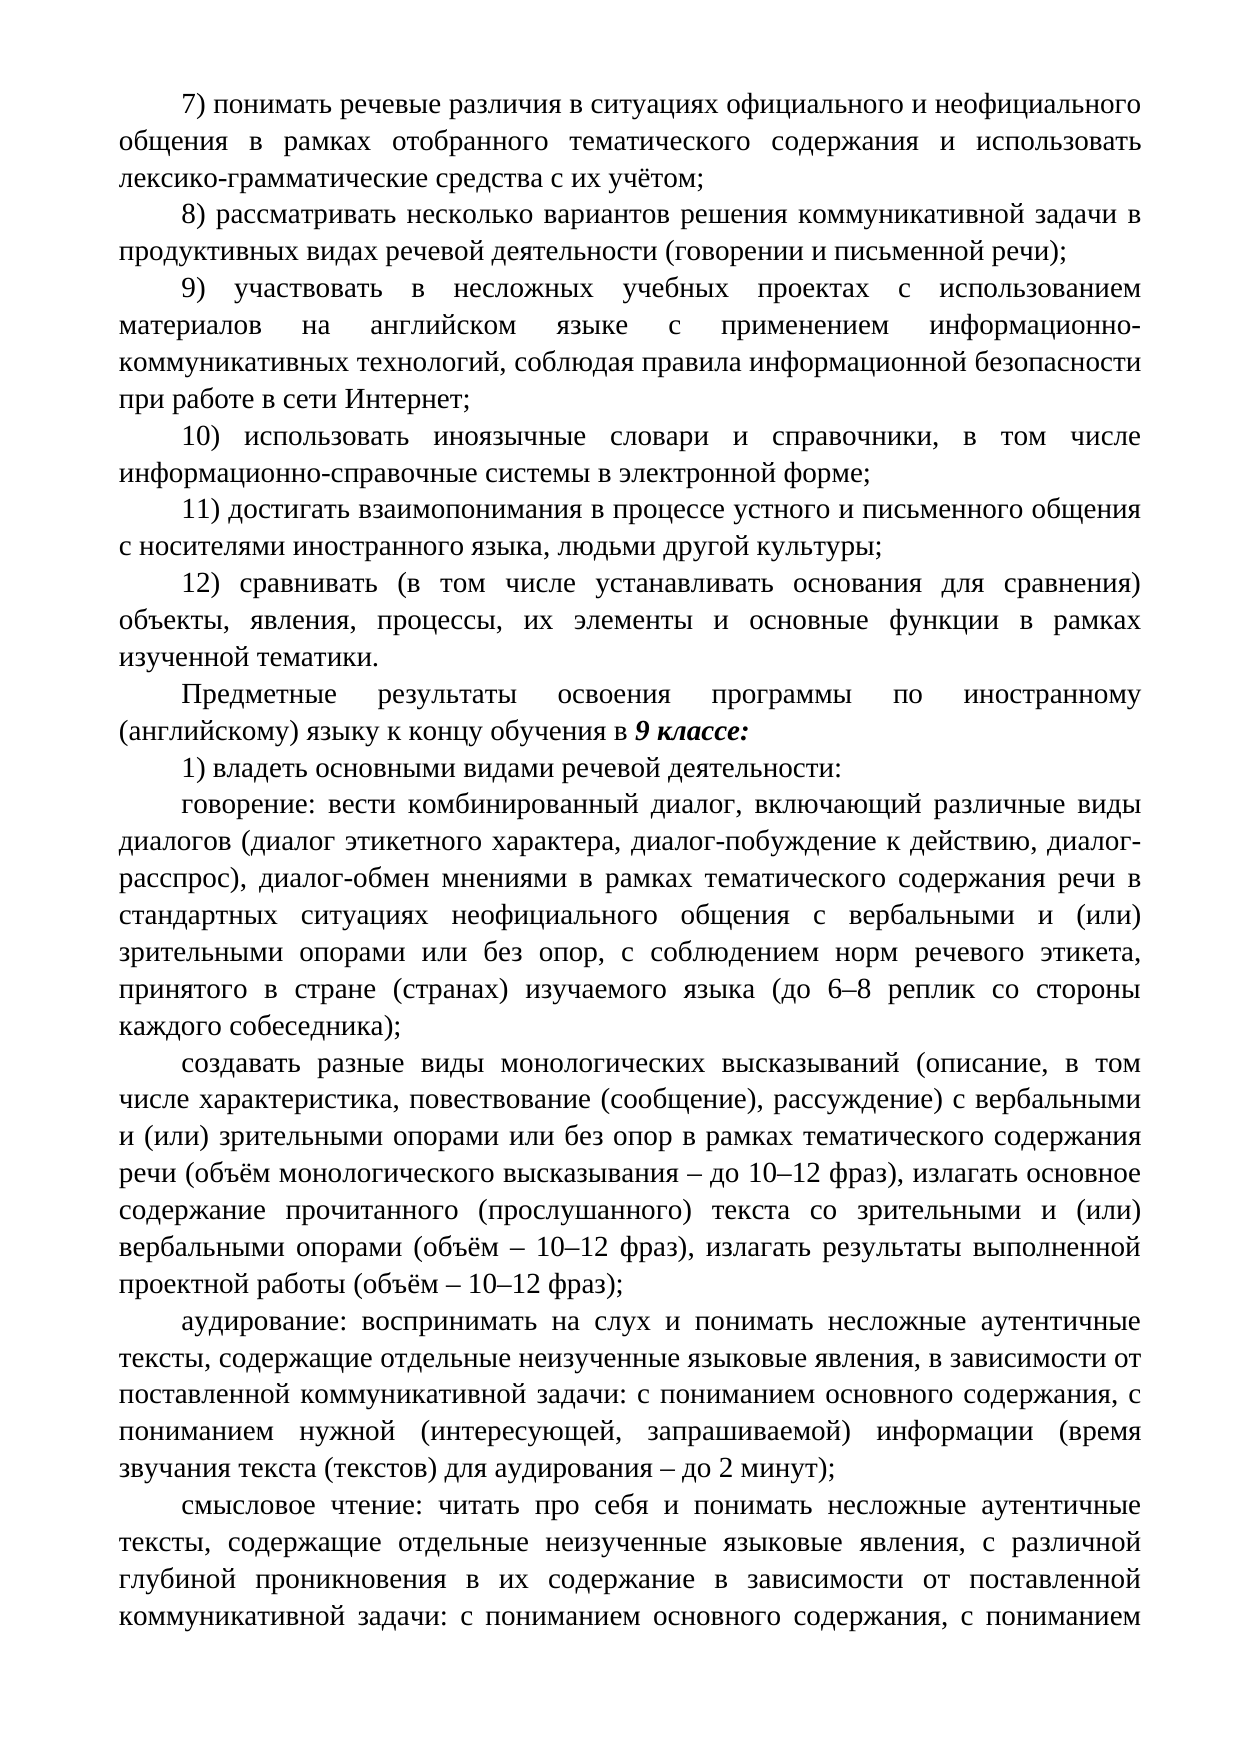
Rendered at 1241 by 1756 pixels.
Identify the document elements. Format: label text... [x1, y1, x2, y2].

text создавать разные виды монологических высказываний (описание, в том числе характеристика, повествование (сообщение), рассуждение) с вербальными и (или) зрительными опорами или без опор в рамках тематического содержания речи (объём монологического высказывания – до 10–12 фраз), излагать основное содержание прочитанного (прослушанного) текста со зрительными и (или) вербальными опорами (объём – 10–12 фраз), излагать результаты выполненной проектной работы (объём – 10–12 фраз); [119, 1045, 1142, 1299]
text 11) достигать взаимопонимания в процессе устного и письменного общения с носителями иностранного языка, людьми другой культуры; [119, 492, 1142, 562]
text говорение: вести комбинированный диалог, включающий различные виды диалогов (диалог этикетного характера, диалог-побуждение к действию, диалог-расспрос), диалог-обмен мнениями в рамках тематического содержания речи в стандартных ситуациях неофициального общения с вербальными и (или) зрительными опорами или без опор, с соблюдением норм речевого этикета, принятого в стране (странах) изучаемого языка (до 6–8 реплик со стороны каждого собеседника); [119, 787, 1142, 1041]
text аудирование: воспринимать на слух и понимать несложные аутентичные тексты, содержащие отдельные неизученные языковые явления, в зависимости от поставленной коммуникативной задачи: с пониманием основного содержания, с пониманием нужной (интересующей, запрашиваемой) информации (время звучания текста (текстов) для аудирования – до 2 минут); [119, 1303, 1142, 1484]
text 12) сравнивать (в том числе устанавливать основания для сравнения) объекты, явления, процессы, их элементы и основные функции в рамках изученной тематики. [119, 565, 1142, 673]
text 8) рассматривать несколько вариантов решения коммуникативной задачи в продуктивных видах речевой деятельности (говорении и письменной речи); [119, 197, 1142, 267]
text 10) использовать иноязычные словари и справочники, в том числе информационно-справочные системы в электронной форме; [119, 418, 1142, 488]
text Предметные результаты освоения программы по иностранному (английскому) языку к концу обучения в 9 классе: [119, 676, 1142, 746]
text 9) участвовать в несложных учебных проектах с использованием материалов на английском языке с применением информационно-коммуникативных технологий, соблюдая правила информационной безопасности при работе в сети Интернет; [119, 270, 1142, 414]
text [119, 1487, 1142, 1631]
text 7) понимать речевые различия в ситуациях официального и неофициального общения в рамках отобранного тематического содержания и использовать лексико-грамматические средства с их учётом; [119, 86, 1142, 193]
text 1) владеть основными видами речевой деятельности: [119, 750, 1142, 783]
